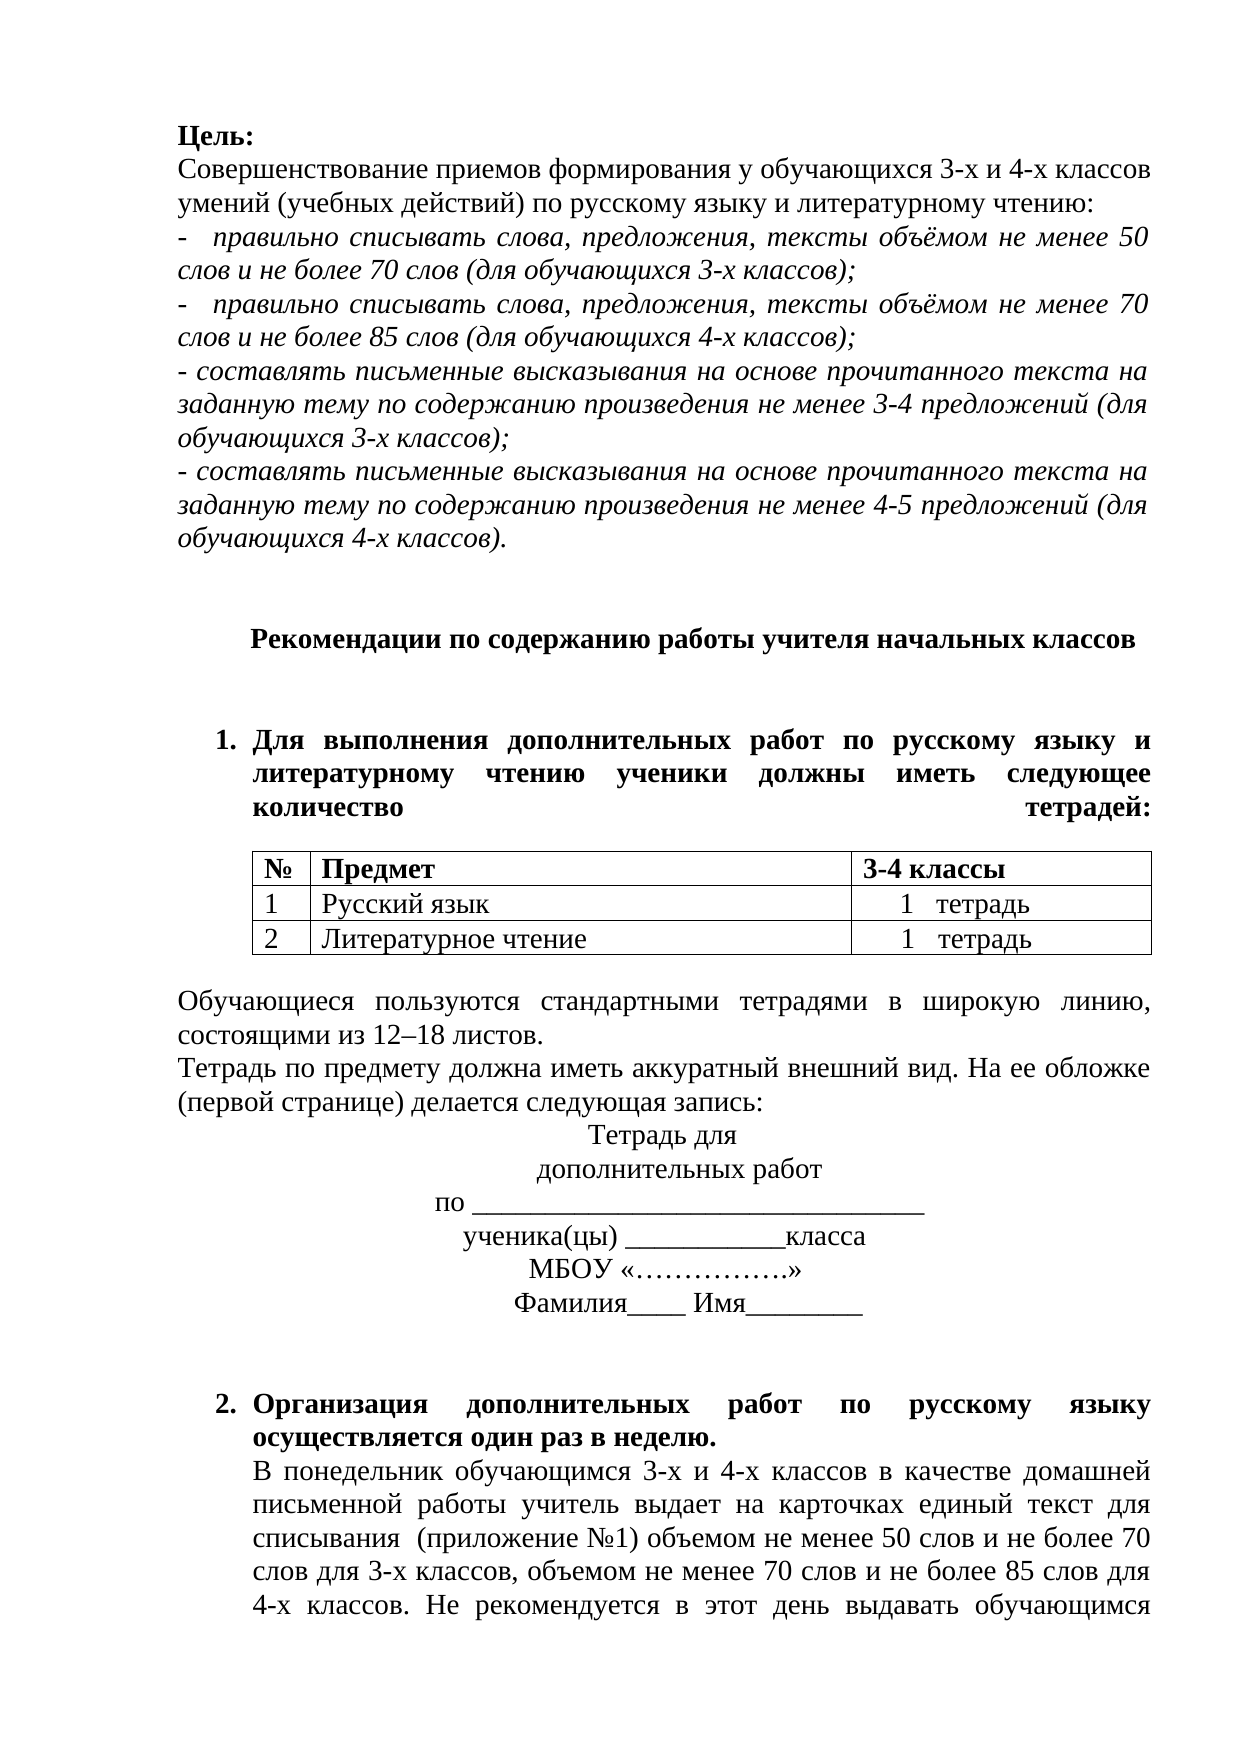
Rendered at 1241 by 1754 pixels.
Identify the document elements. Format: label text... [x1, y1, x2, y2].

list по _______________________________ [252, 1184, 1152, 1218]
text ученика(цы) ___________класса [215, 1218, 1152, 1252]
text Рекомендации по содержанию работы учителя начальных классов [177, 621, 1152, 655]
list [252, 1453, 1152, 1621]
text Тетрадь по предмету должна иметь аккуратный внешний вид. На ее обложке (первой странице) делается следующая запись: [177, 1050, 1152, 1117]
text Совершенствование приемов формирования у обучающихся 3-х и 4-х классов умений (учебных действий) по русскому языку и литературному чтению: [177, 152, 1152, 219]
list дополнительных работ [252, 1151, 1152, 1184]
table_cell 2 [253, 921, 310, 954]
text - правильно списывать слова, предложения, тексты объёмом не менее 50 слов и не более 70 слов (для обучающихся 3-х классов); [177, 219, 1152, 286]
table_cell тетрадь [852, 921, 1151, 954]
list Тетрадь для [252, 1117, 1152, 1151]
list Для выполнения дополнительных работ по русскому языку и литературному чтению ученики должны иметь следующее количество тетрадей: [215, 722, 1152, 851]
text - составлять письменные высказывания на основе прочитанного текста на заданную тему по содержанию произведения не менее 3-4 предложений (для обучающихся 3-х классов); [177, 353, 1152, 453]
text - правильно списывать слова, предложения, тексты объёмом не менее 70 слов и не более 85 слов (для обучающихся 4-х классов); [177, 286, 1152, 353]
text Фамилия____ Имя________ [215, 1285, 1152, 1319]
table_header № [253, 852, 310, 885]
text МБОУ «…………….» [215, 1252, 1152, 1285]
table_cell 1 тетрадь [852, 886, 1151, 920]
text - составлять письменные высказывания на основе прочитанного текста на заданную тему по содержанию произведения не менее 4-5 предложений (для обучающихся 4-х классов). [177, 453, 1152, 554]
list Организация дополнительных работ по русскому языку осуществляется один раз в неделю. [215, 1386, 1152, 1453]
table_cell 1 [253, 886, 310, 920]
table_header Предмет [311, 852, 851, 885]
table_cell Литературное чтение [311, 921, 851, 954]
text Обучающиеся пользуются стандартными тетрадями в широкую линию, состоящими из 12–18 листов. [177, 983, 1152, 1050]
text Цель: [177, 118, 1152, 152]
table_cell Русский язык [311, 886, 851, 920]
table_header 3-4 классы [852, 852, 1151, 885]
